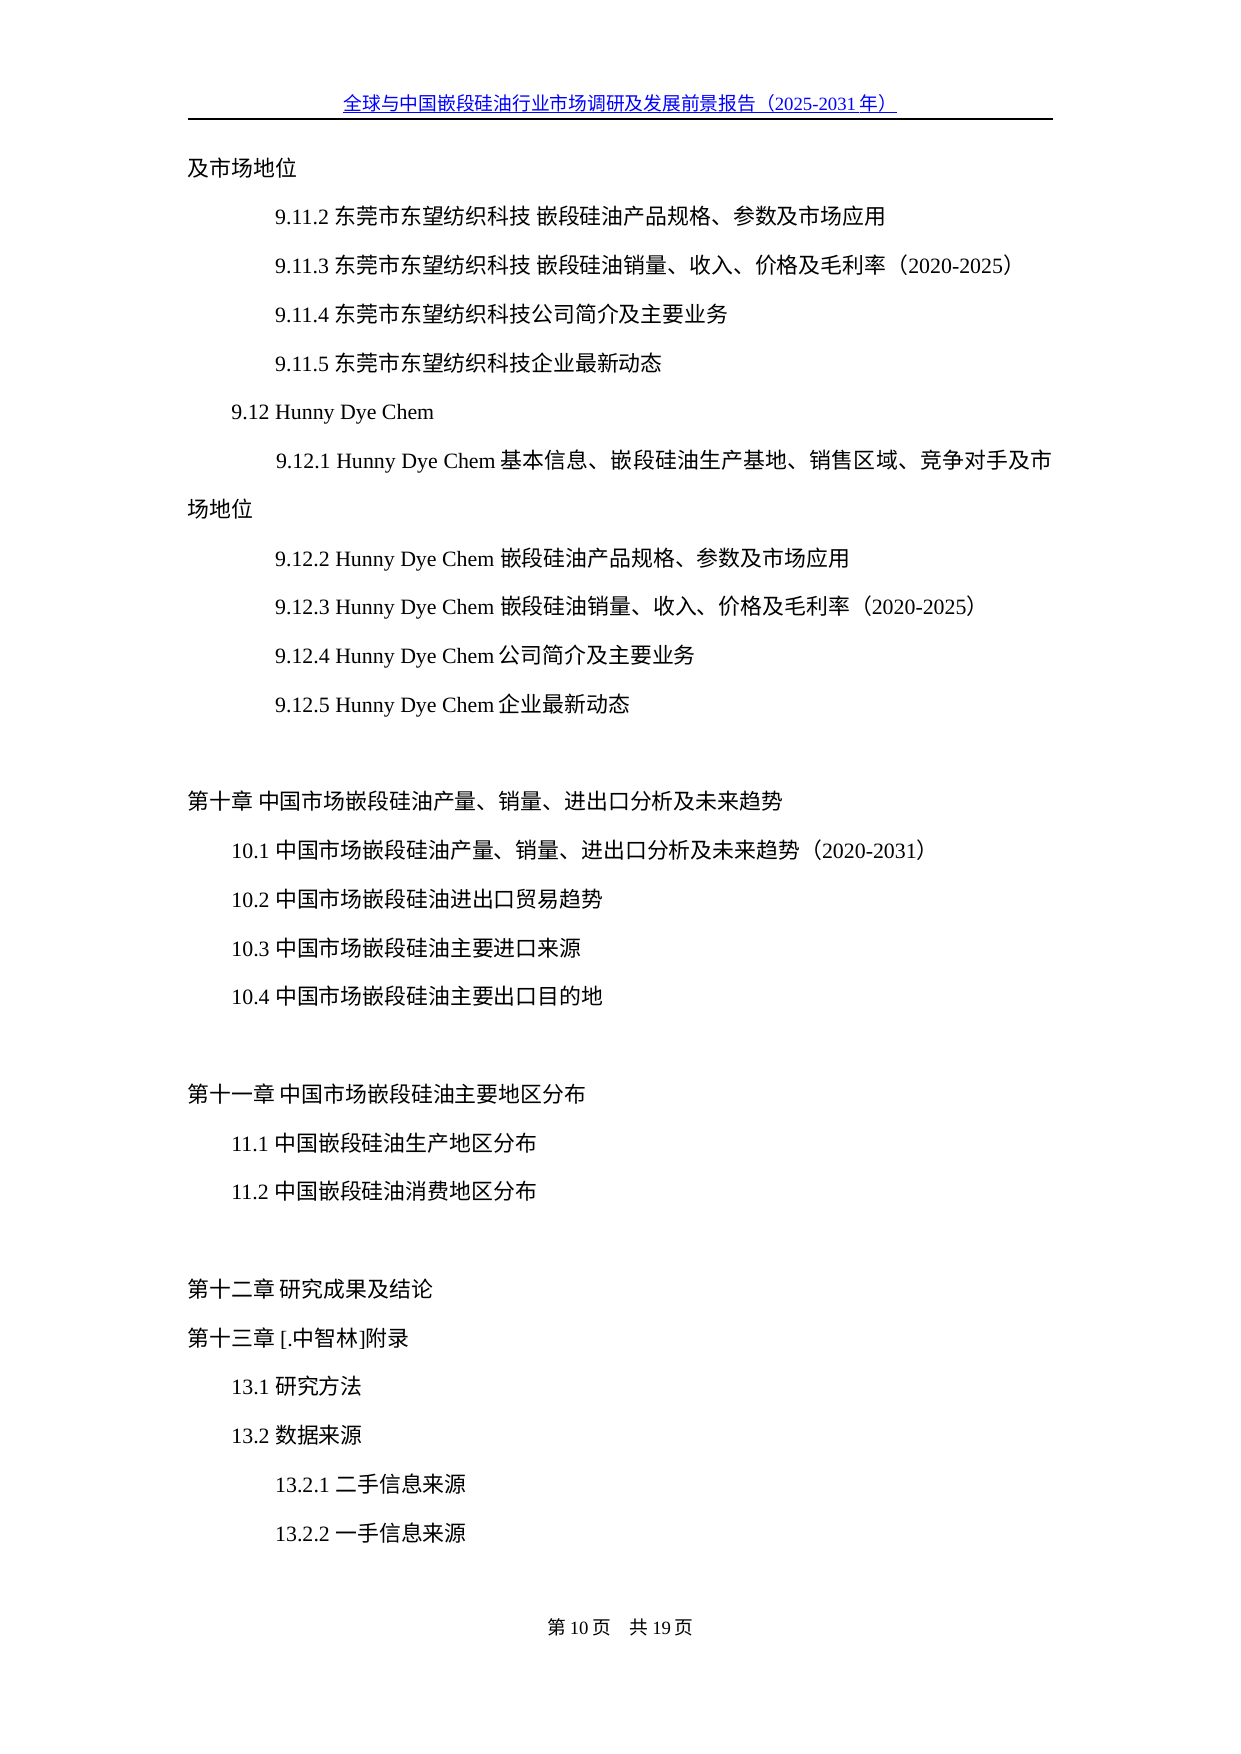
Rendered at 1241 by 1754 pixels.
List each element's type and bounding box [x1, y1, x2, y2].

text [187, 150, 1053, 1548]
